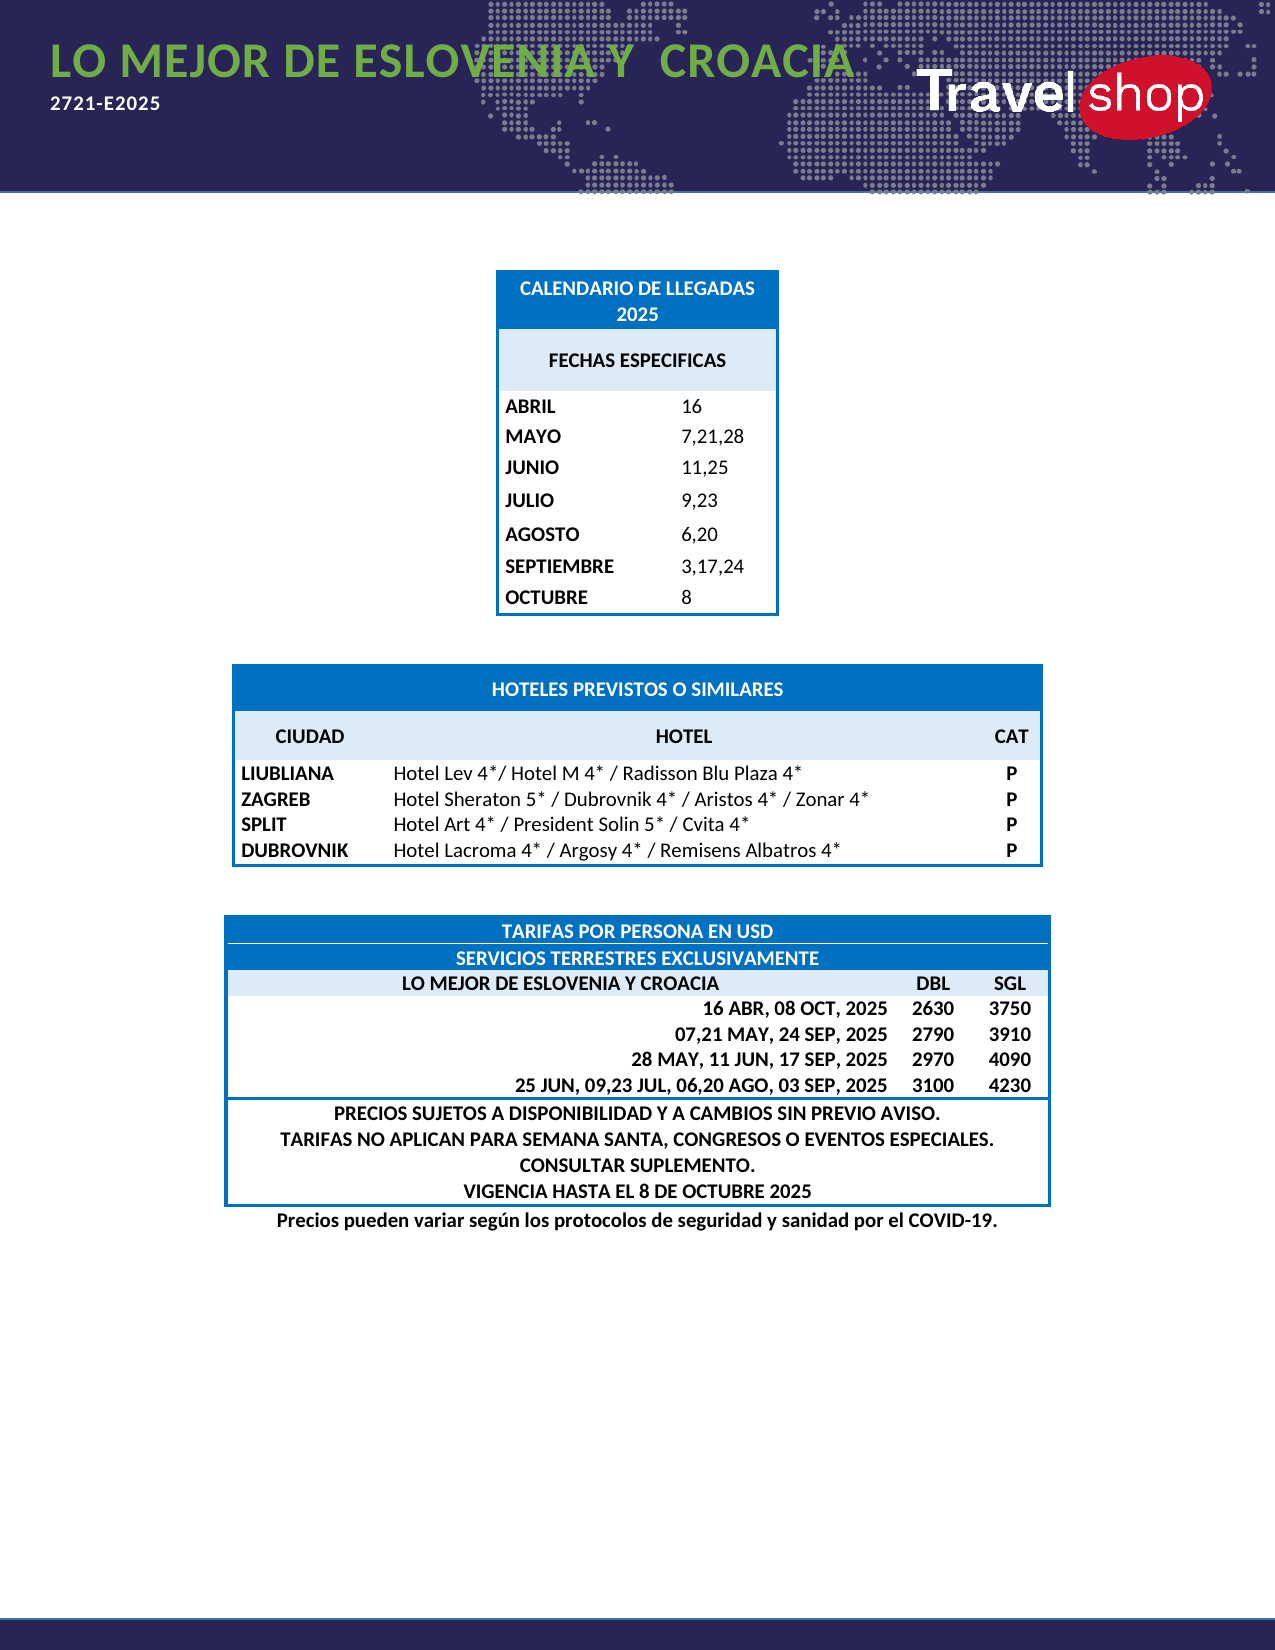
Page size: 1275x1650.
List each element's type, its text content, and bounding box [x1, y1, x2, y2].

table_cell FECHAS ESPECIFICAS [499, 329, 776, 391]
table_cell TARIFAS NO APLICAN PARA SEMANA SANTA, CONGRESOS O EVENTOS ESPECIALES. CONSULTAR SUPLEMENTO. [228, 1126, 1048, 1178]
table_cell P [982, 786, 1040, 811]
table_cell LIUBLIANA [235, 760, 386, 786]
table_cell ZAGREB [235, 786, 386, 811]
table_cell Hotel Sheraton 5* / Dubrovnik 4* / Aristos 4* / Zonar 4* [386, 786, 982, 811]
table_cell SGL [971, 970, 1048, 996]
table_cell 16 ABR, 08 OCT, 2025 [228, 996, 895, 1021]
table_cell 3910 [971, 1021, 1048, 1046]
table_cell 2630 [895, 996, 971, 1021]
table_cell Hotel Lev 4*/ Hotel M 4* / Radisson Blu Plaza 4* [386, 760, 982, 786]
table_cell 3100 [895, 1072, 971, 1097]
table_cell 25 JUN, 09,23 JUL, 06,20 AGO, 03 SEP, 2025 [228, 1072, 895, 1097]
table_cell Hotel Art 4* / President Solin 5* / Cvita 4* [386, 811, 982, 837]
table_cell P [982, 760, 1040, 786]
table_cell AGOSTO [499, 517, 674, 551]
table_cell MAYO [499, 421, 674, 451]
table_cell 3750 [971, 996, 1048, 1021]
table_cell 6,20 [674, 517, 776, 551]
table_cell ABRIL [499, 391, 674, 421]
table_cell CAT [982, 711, 1040, 760]
table_cell Hotel Lacroma 4* / Argosy 4* / Remisens Albatros 4* [386, 837, 982, 864]
table_cell OCTUBRE [499, 581, 674, 613]
table_cell 8 [674, 581, 776, 613]
table_cell 7,21,28 [674, 421, 776, 451]
table_cell 11,25 [674, 451, 776, 482]
table_cell 2970 [895, 1046, 971, 1072]
picture [916, 55, 1212, 140]
table_cell DBL [895, 970, 971, 996]
table_cell 28 MAY, 11 JUN, 17 SEP, 2025 [228, 1046, 895, 1072]
table_cell HOTEL [386, 711, 982, 760]
table_header CALENDARIO DE LLEGADAS 2025 [499, 273, 776, 329]
table_cell 9,23 [674, 483, 776, 517]
table_cell SPLIT [235, 811, 386, 837]
table_cell CIUDAD [235, 711, 386, 760]
table_cell 2790 [895, 1021, 971, 1046]
table_cell P [982, 837, 1040, 864]
table_cell JULIO [499, 483, 674, 517]
table_cell 3,17,24 [674, 551, 776, 581]
table_cell DUBROVNIK [235, 837, 386, 864]
table_cell 4090 [971, 1046, 1048, 1072]
table_cell PRECIOS SUJETOS A DISPONIBILIDAD Y A CAMBIOS SIN PREVIO AVISO. [228, 1100, 1048, 1126]
table_cell P [982, 811, 1040, 837]
table_cell SERVICIOS TERRESTRES EXCLUSIVAMENTE [228, 944, 1048, 970]
table_header TARIFAS POR PERSONA EN USD [228, 918, 1048, 943]
table_cell SEPTIEMBRE [499, 551, 674, 581]
table_cell LO MEJOR DE ESLOVENIA Y CROACIA [228, 970, 895, 996]
table_cell 4230 [971, 1072, 1048, 1097]
table_cell Precios pueden variar según los protocolos de seguridad y sanidad por el COVID-19. [226, 1207, 1049, 1232]
table_header HOTELES PREVISTOS O SIMILARES [235, 667, 1040, 711]
table_cell JUNIO [499, 451, 674, 482]
table_cell VIGENCIA HASTA EL 8 DE OCTUBRE 2025 [228, 1179, 1048, 1204]
table_cell 07,21 MAY, 24 SEP, 2025 [228, 1021, 895, 1046]
table_cell 16 [674, 391, 776, 421]
